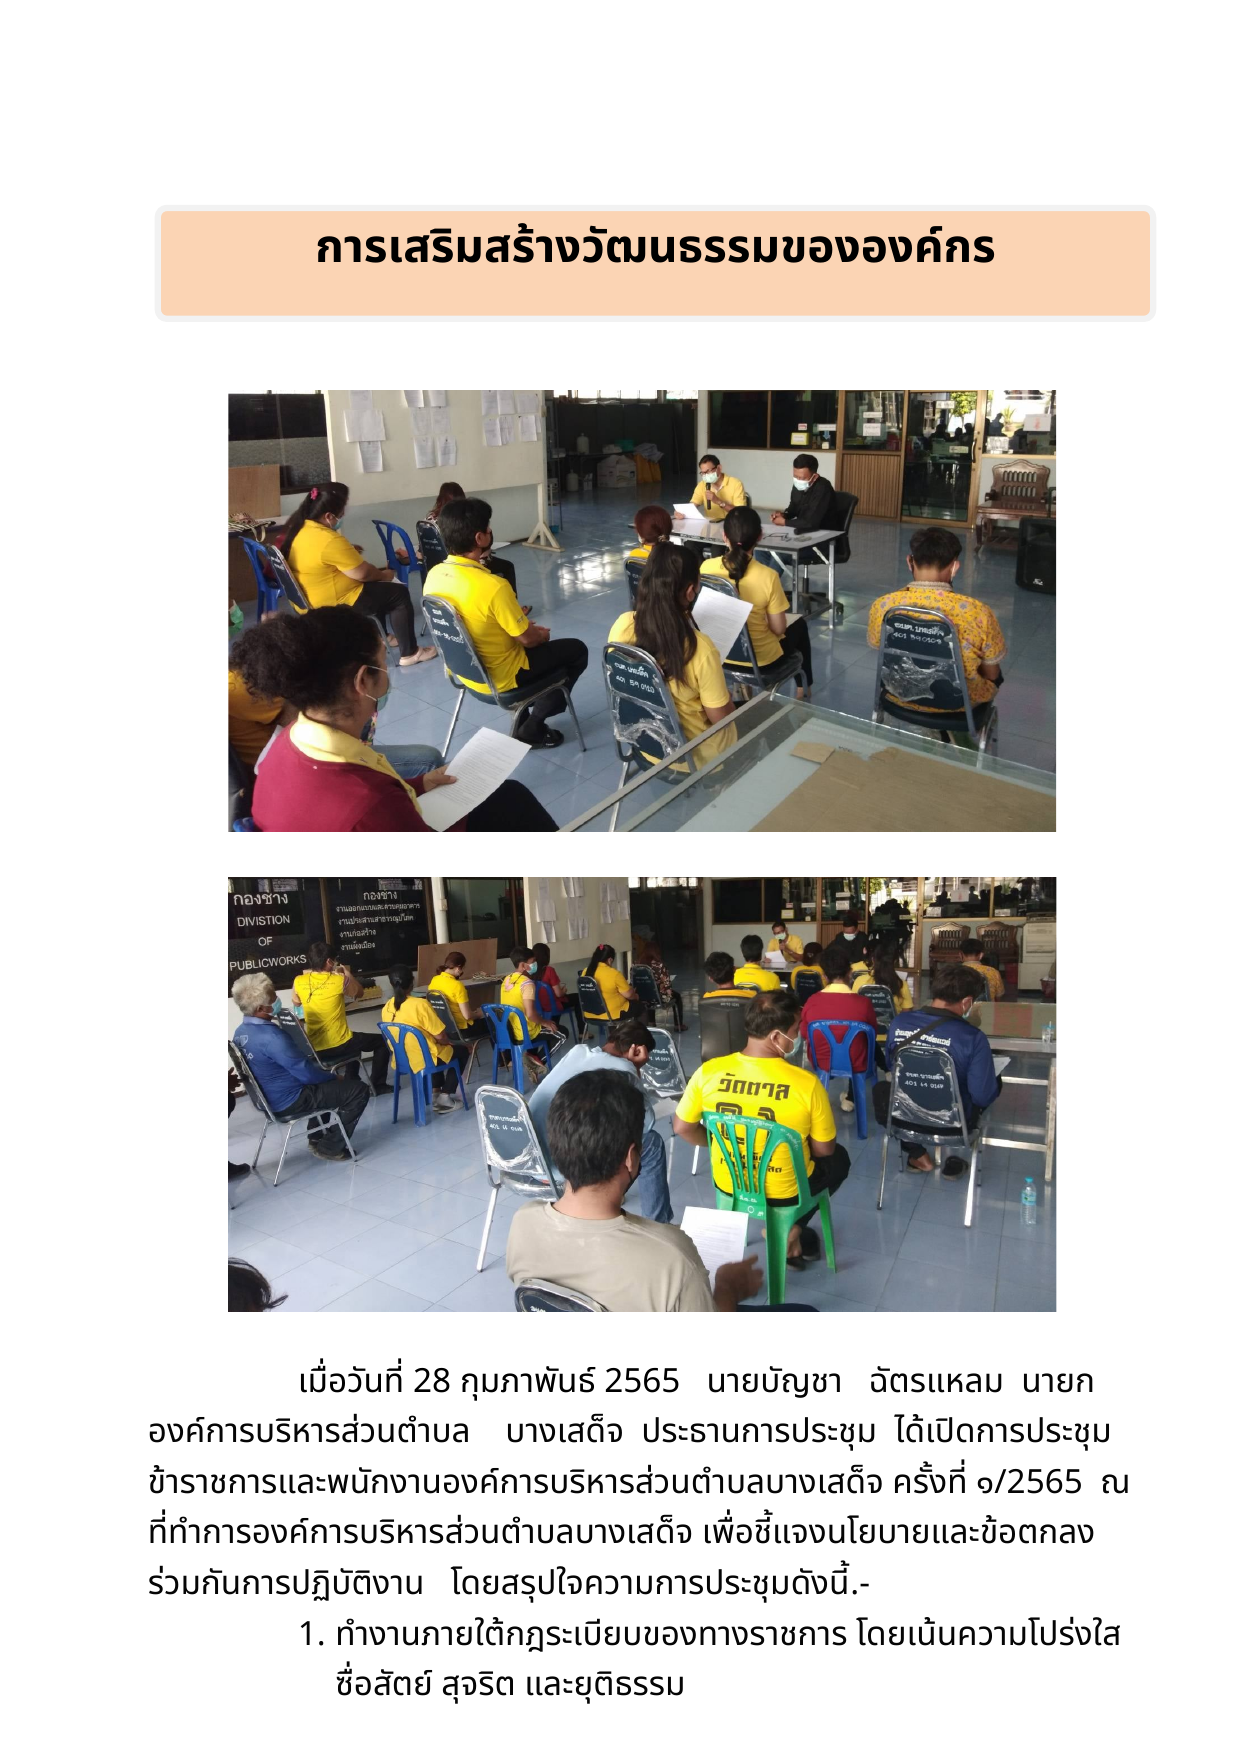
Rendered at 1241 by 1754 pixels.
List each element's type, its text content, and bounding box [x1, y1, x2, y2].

picture [228, 390, 1057, 832]
text เมื่อวันที่ 28 กุมภาพันธ์ 2565 นายบัญชา ฉัตรแหลม นายกองค์การบริหารส่วนตำบล บางเสด็จ ประธานการประชุม ได้เปิดการประชุมข้าราชการและพนักงานองค์การบริหารส่วนตำบลบางเสด็จ ครั้งที่ ๑/2565 ณ ที่ทำการองค์การบริหารส่วนตำบลบางเสด็จ เพื่อชี้แจงนโยบายและข้อตกลงร่วมกันการปฏิบัติงาน โดยสรุปใจความการประชุมดังนี้.- [148, 1357, 1137, 1609]
list ทำงานภายใต้กฎระเบียบของทางราชการ โดยเน้นความโปร่งใส ซื่อสัตย์ สุจริต และยุติธรรม [298, 1609, 1137, 1711]
picture [228, 877, 1057, 1312]
